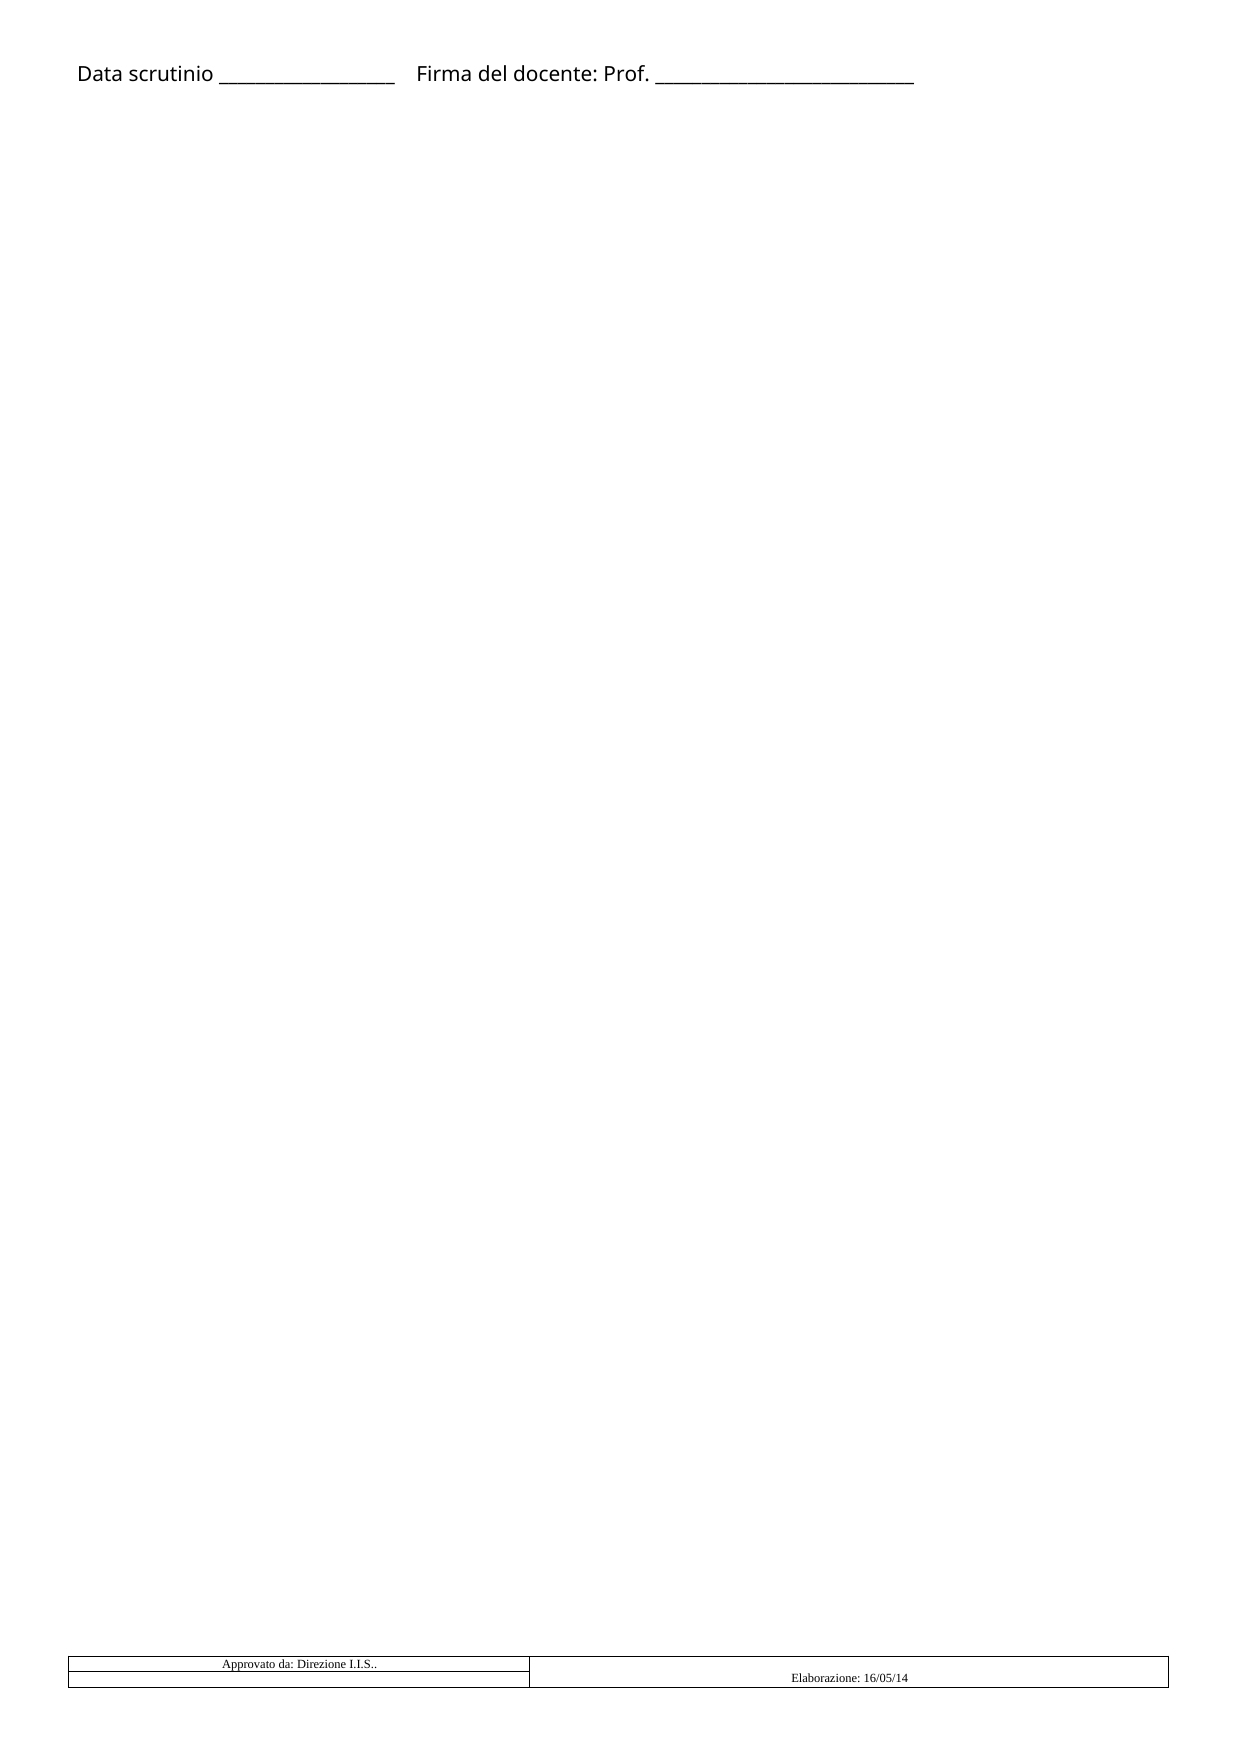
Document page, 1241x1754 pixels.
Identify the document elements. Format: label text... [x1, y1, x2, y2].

text Data scrutinio ___________________ Firma del docente: Prof. ____________________________ [77, 59, 1169, 87]
